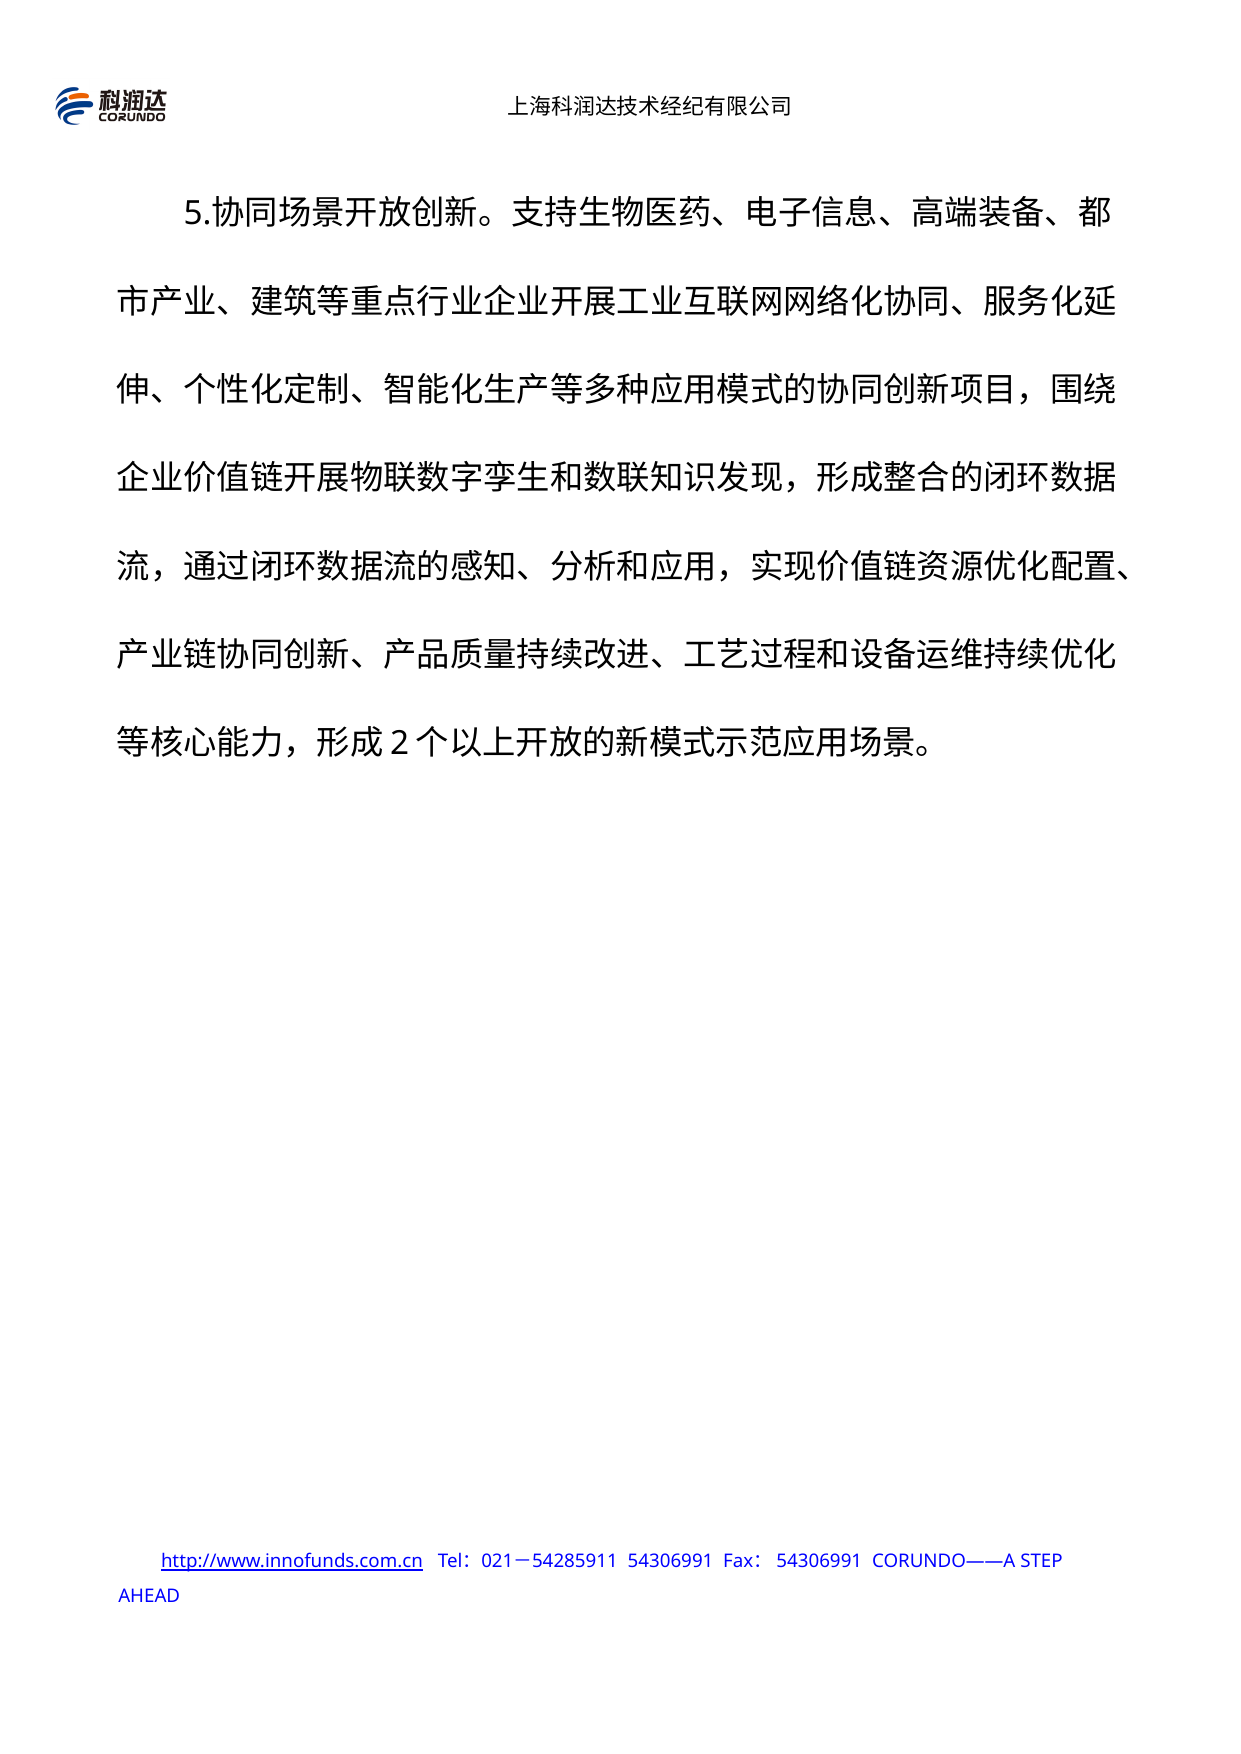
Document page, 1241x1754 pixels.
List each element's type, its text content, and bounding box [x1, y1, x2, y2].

text 5.协同场景开放创新。支持生物医药、电子信息、高端装备、都市产业、建筑等重点行业企业开展工业互联网网络化协同、服务化延伸、个性化定制、智能化生产等多种应用模式的协同创新项目，围绕企业价值链开展物联数字孪生和数联知识发现，形成整合的闭环数据流，通过闭环数据流的感知、分析和应用，实现价值链资源优化配置、产业链协同创新、产品质量持续改进、工艺过程和设备运维持续优化等核心能力，形成2个以上开放的新模式示范应用场景。 [117, 178, 1122, 773]
picture [51, 78, 170, 132]
